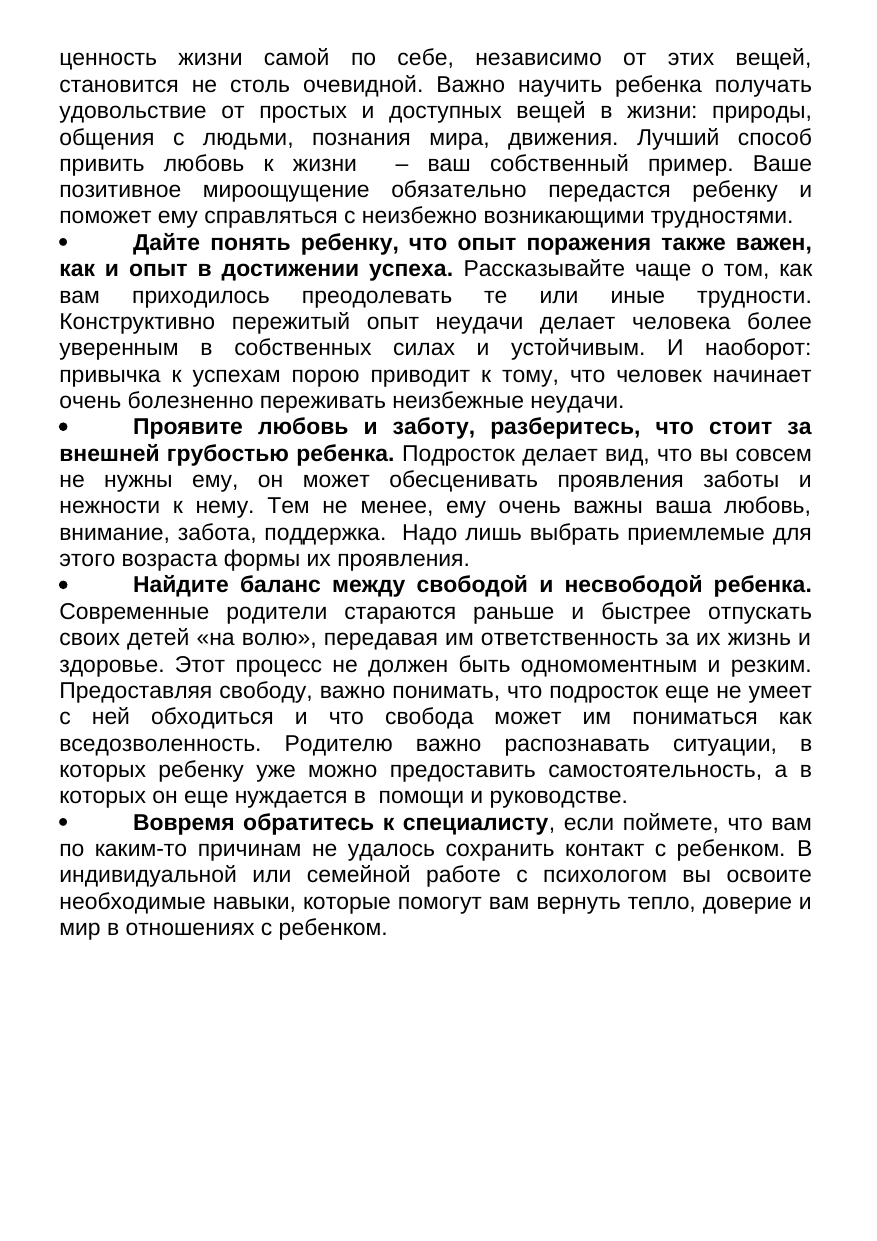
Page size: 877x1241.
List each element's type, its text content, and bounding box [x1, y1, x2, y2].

list Вовремя обратитесь к специалисту, если поймете, что вам по каким-то причинам не удалось сохранить контакт с ребенком. В индивидуальной или семейной работе с психологом вы освоите необходимые навыки, которые помогут вам вернуть тепло, доверие и мир в отношениях с ребенком. [59, 809, 812, 940]
list Проявите любовь и заботу, разберитесь, что стоит за внешней грубостью ребенка. Подросток делает вид, что вы совсем не нужны ему, он может обесценивать проявления заботы и нежности к нему. Тем не менее, ему очень важны ваша любовь, внимание, забота, поддержка. Надо лишь выбрать приемлемые для этого возраста формы их проявления. [59, 413, 812, 571]
list Найдите баланс между свободой и несвободой ребенка. Современные родители стараются раньше и быстрее отпускать своих детей «на волю», передавая им ответственность за их жизнь и здоровье. Этот процесс не должен быть одномоментным и резким. Предоставляя свободу, важно понимать, что подросток еще не умеет с ней обходиться и что свобода может им пониматься как вседозволенность. Родителю важно распознавать ситуации, в которых ребенку уже можно предоставить самостоятельность, а в которых он еще нуждается в помощи и руководстве. [59, 571, 812, 809]
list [59, 44, 812, 229]
list Дайте понять ребенку, что опыт поражения также важен, как и опыт в достижении успеха. Рассказывайте чаще о том, как вам приходилось преодолевать те или иные трудности. Конструктивно пережитый опыт неудачи делает человека более уверенным в собственных силах и устойчивым. И наоборот: привычка к успехам порою приводит к тому, что человек начинает очень болезненно переживать неизбежные неудачи. [59, 229, 812, 413]
